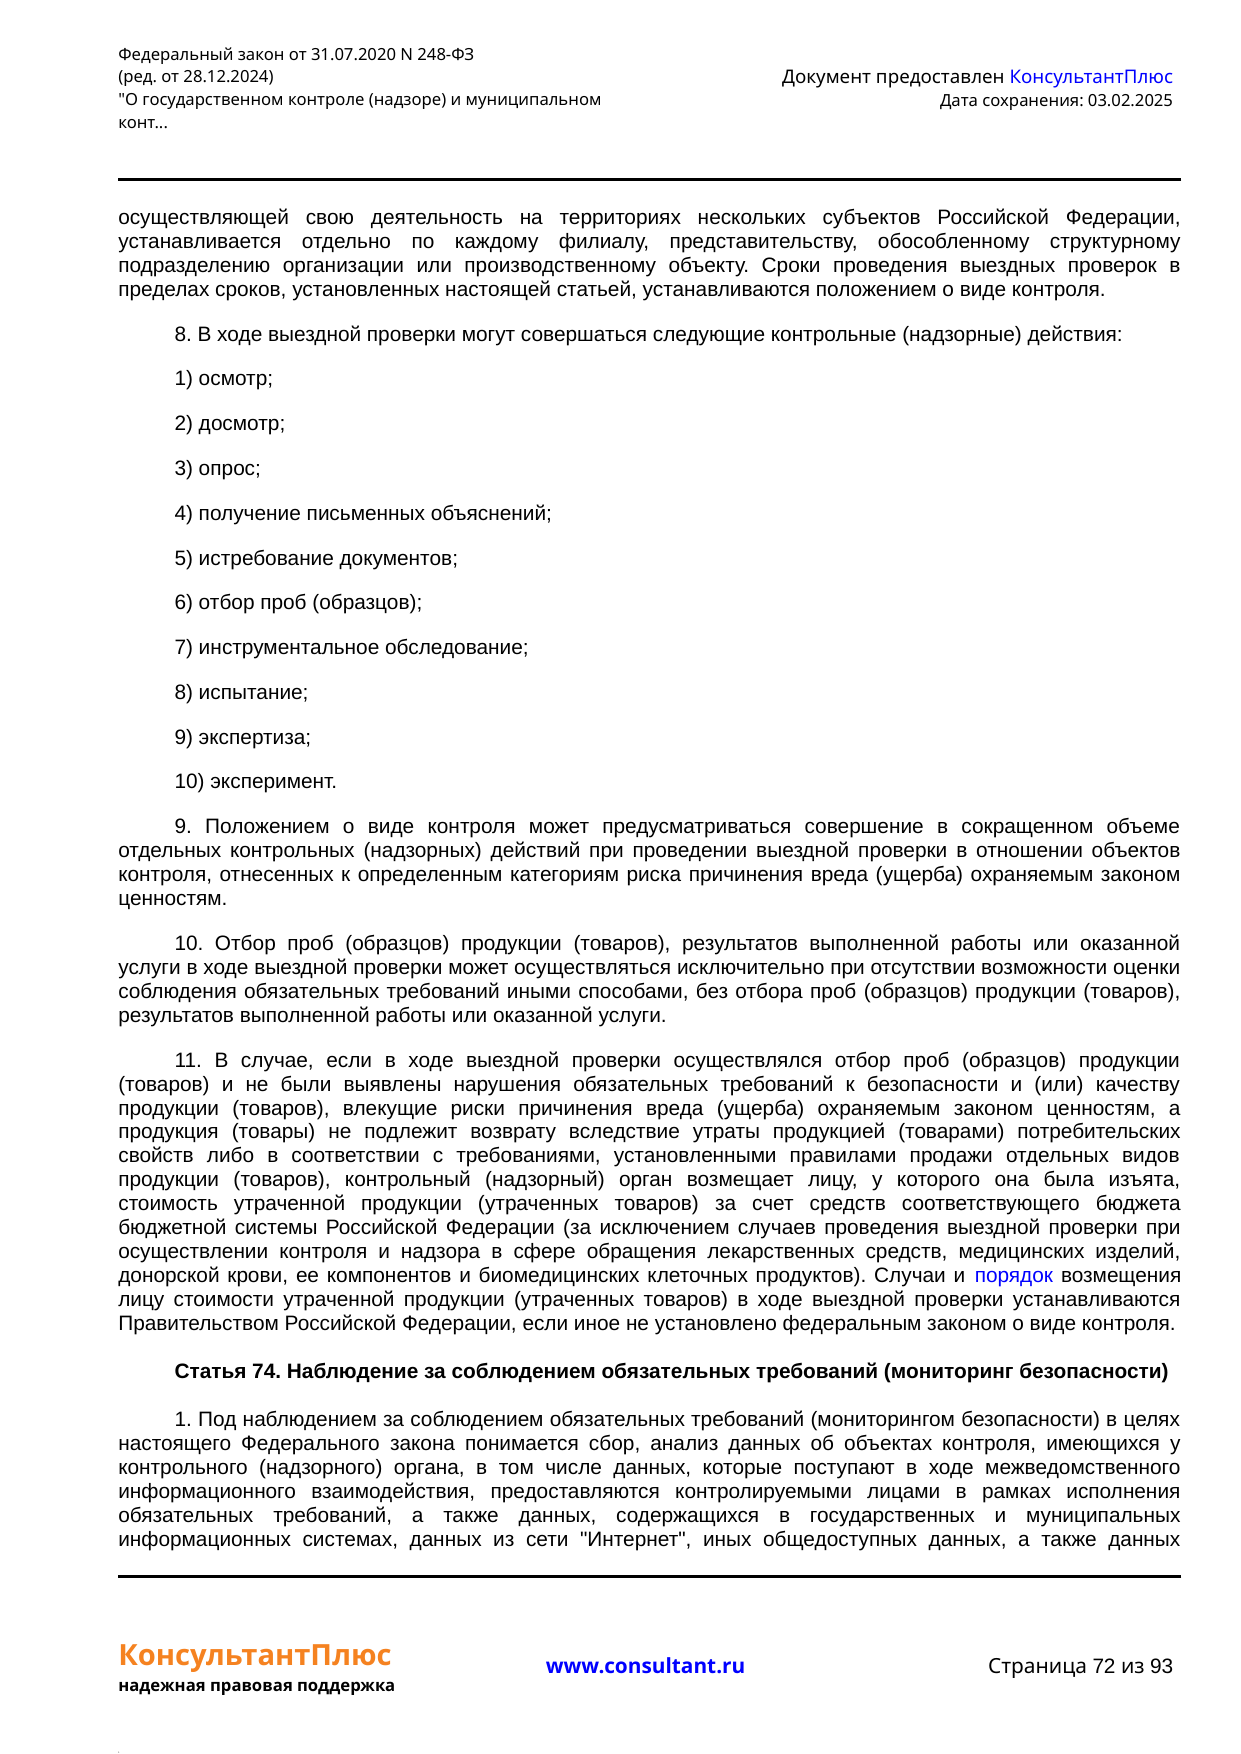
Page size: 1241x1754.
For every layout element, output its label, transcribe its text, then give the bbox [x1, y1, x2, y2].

text 8. В ходе выездной проверки могут совершаться следующие контрольные (надзорные) действия: [118, 321, 1181, 345]
text 4) получение письменных объяснений; [118, 501, 1181, 524]
title Статья 74. Наблюдение за соблюдением обязательных требований (мониторинг безопасности) [118, 1359, 1181, 1383]
text 5) истребование документов; [118, 545, 1181, 569]
text 9) экспертиза; [118, 724, 1181, 748]
text 1) осмотр; [118, 366, 1181, 390]
text 2) досмотр; [118, 411, 1181, 435]
text 10. Отбор проб (образцов) продукции (товаров), результатов выполненной работы или оказанной услуги в ходе выездной проверки может осуществляться исключительно при отсутствии возможности оценки соблюдения обязательных требований иными способами, без отбора проб (образцов) продукции (товаров), результатов выполненной работы или оказанной услуги. [118, 931, 1181, 1027]
text 3) опрос; [118, 456, 1181, 480]
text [118, 1407, 1181, 1551]
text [118, 205, 1181, 301]
text 10) эксперимент. [118, 769, 1181, 793]
text 6) отбор проб (образцов); [118, 590, 1181, 614]
text 9. Положением о виде контроля может предусматриваться совершение в сокращенном объеме отдельных контрольных (надзорных) действий при проведении выездной проверки в отношении объектов контроля, отнесенных к определенным категориям риска причинения вреда (ущерба) охраняемым законом ценностям. [118, 814, 1181, 910]
text 7) инструментальное обследование; [118, 635, 1181, 659]
text 8) испытание; [118, 680, 1181, 704]
text 11. В случае, если в ходе выездной проверки осуществлялся отбор проб (образцов) продукции (товаров) и не были выявлены нарушения обязательных требований к безопасности и (или) качеству продукции (товаров), влекущие риски причинения вреда (ущерба) охраняемым законом ценностям, а продукция (товары) не подлежит возврату вследствие утраты продукцией (товарами) потребительских свойств либо в соответствии с требованиями, установленными правилами продажи отдельных видов продукции (товаров), контрольный (надзорный) орган возмещает лицу, у которого она была изъята, стоимость утраченной продукции (утраченных товаров) за счет средств соответствующего бюджета бюджетной системы Российской Федерации (за исключением случаев проведения выездной проверки при осуществлении контроля и надзора в сфере обращения лекарственных средств, медицинских изделий, донорской крови, ее компонентов и биомедицинских клеточных продуктов). Случаи и порядок возмещения лицу стоимости утраченной продукции (утраченных товаров) в ходе выездной проверки устанавливаются Правительством Российской Федерации, если иное не установлено федеральным законом о виде контроля. [118, 1047, 1181, 1335]
